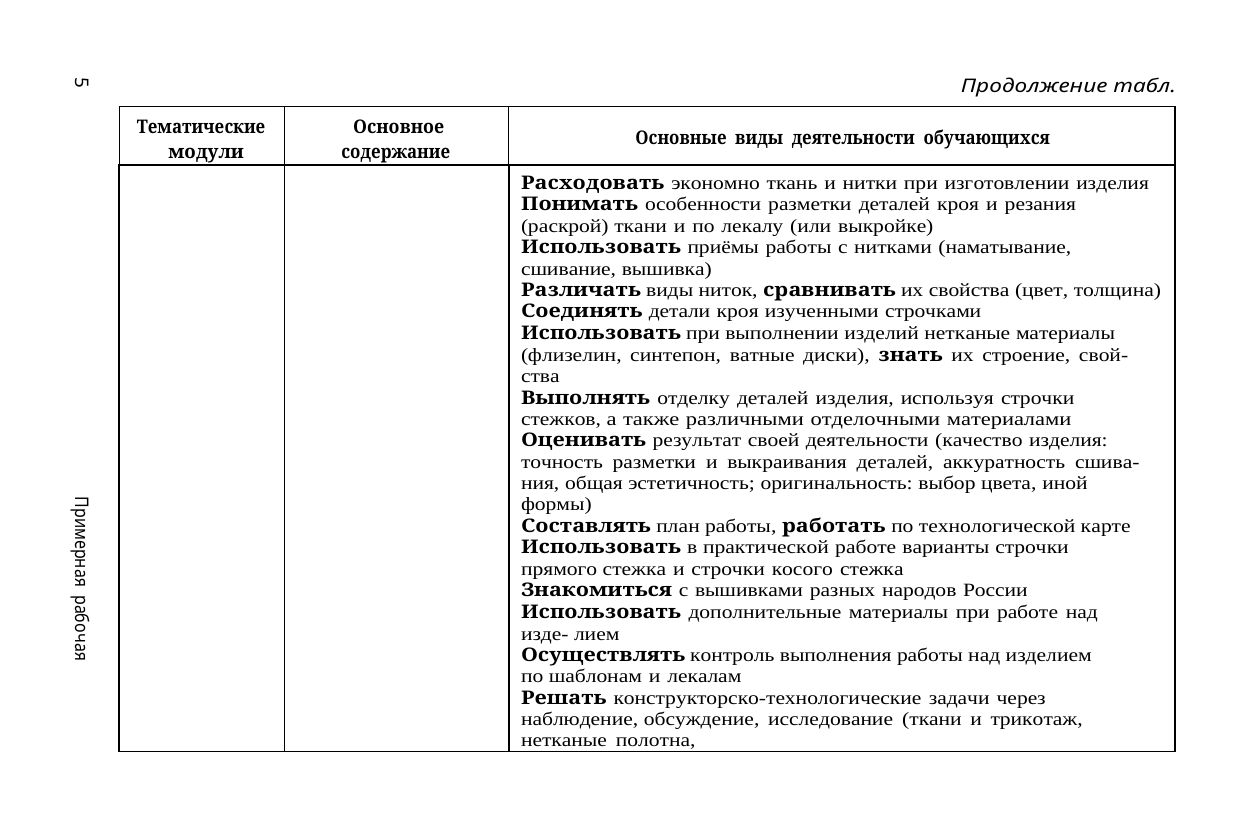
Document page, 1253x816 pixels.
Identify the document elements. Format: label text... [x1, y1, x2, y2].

table_cell [120, 166, 284, 751]
table_header Основные виды деятельности обучающихся [509, 107, 1174, 164]
table_header Тематические модули [120, 107, 284, 164]
text Продолжение табл. [106, 72, 1176, 98]
table_cell Расходовать экономно ткань и нитки при изготовлении изделия Понимать особенности разметки деталей кроя и резания (раскрой) ткани и по лекалу (или выкройке) Использовать приёмы работы с нитками (наматывание, сшивание, вышивка) Различать виды ниток, сравнивать их свойства (цвет, толщина) Соединять детали кроя изученными строчками Использовать при выполнении изделий нетканые материалы (флизелин, синтепон, ватные диски), знать их строение, свой- ства Выполнять отделку деталей изделия, используя строчки стежков, а также различными отделочными материалами Оценивать результат своей деятельности (качество изделия: точность разметки и выкраивания деталей, аккуратность сшива- ния, общая эстетичность; оригинальность: выбор цвета, иной формы) Составлять план работы, работать по технологической карте Использовать в практической работе варианты строчки прямого стежка и строчки косого стежка Знакомиться с вышивками разных народов России Использовать дополнительные материалы при работе над изде- лием Осуществлять контроль выполнения работы над изделием по шаблонам и лекалам Решать конструкторско-технологические задачи через наблюдение, обсуждение, исследование (ткани и трикотаж, нетканые полотна, [510, 166, 1174, 751]
table_cell [285, 166, 508, 751]
table_header Основное содержание [285, 107, 508, 164]
